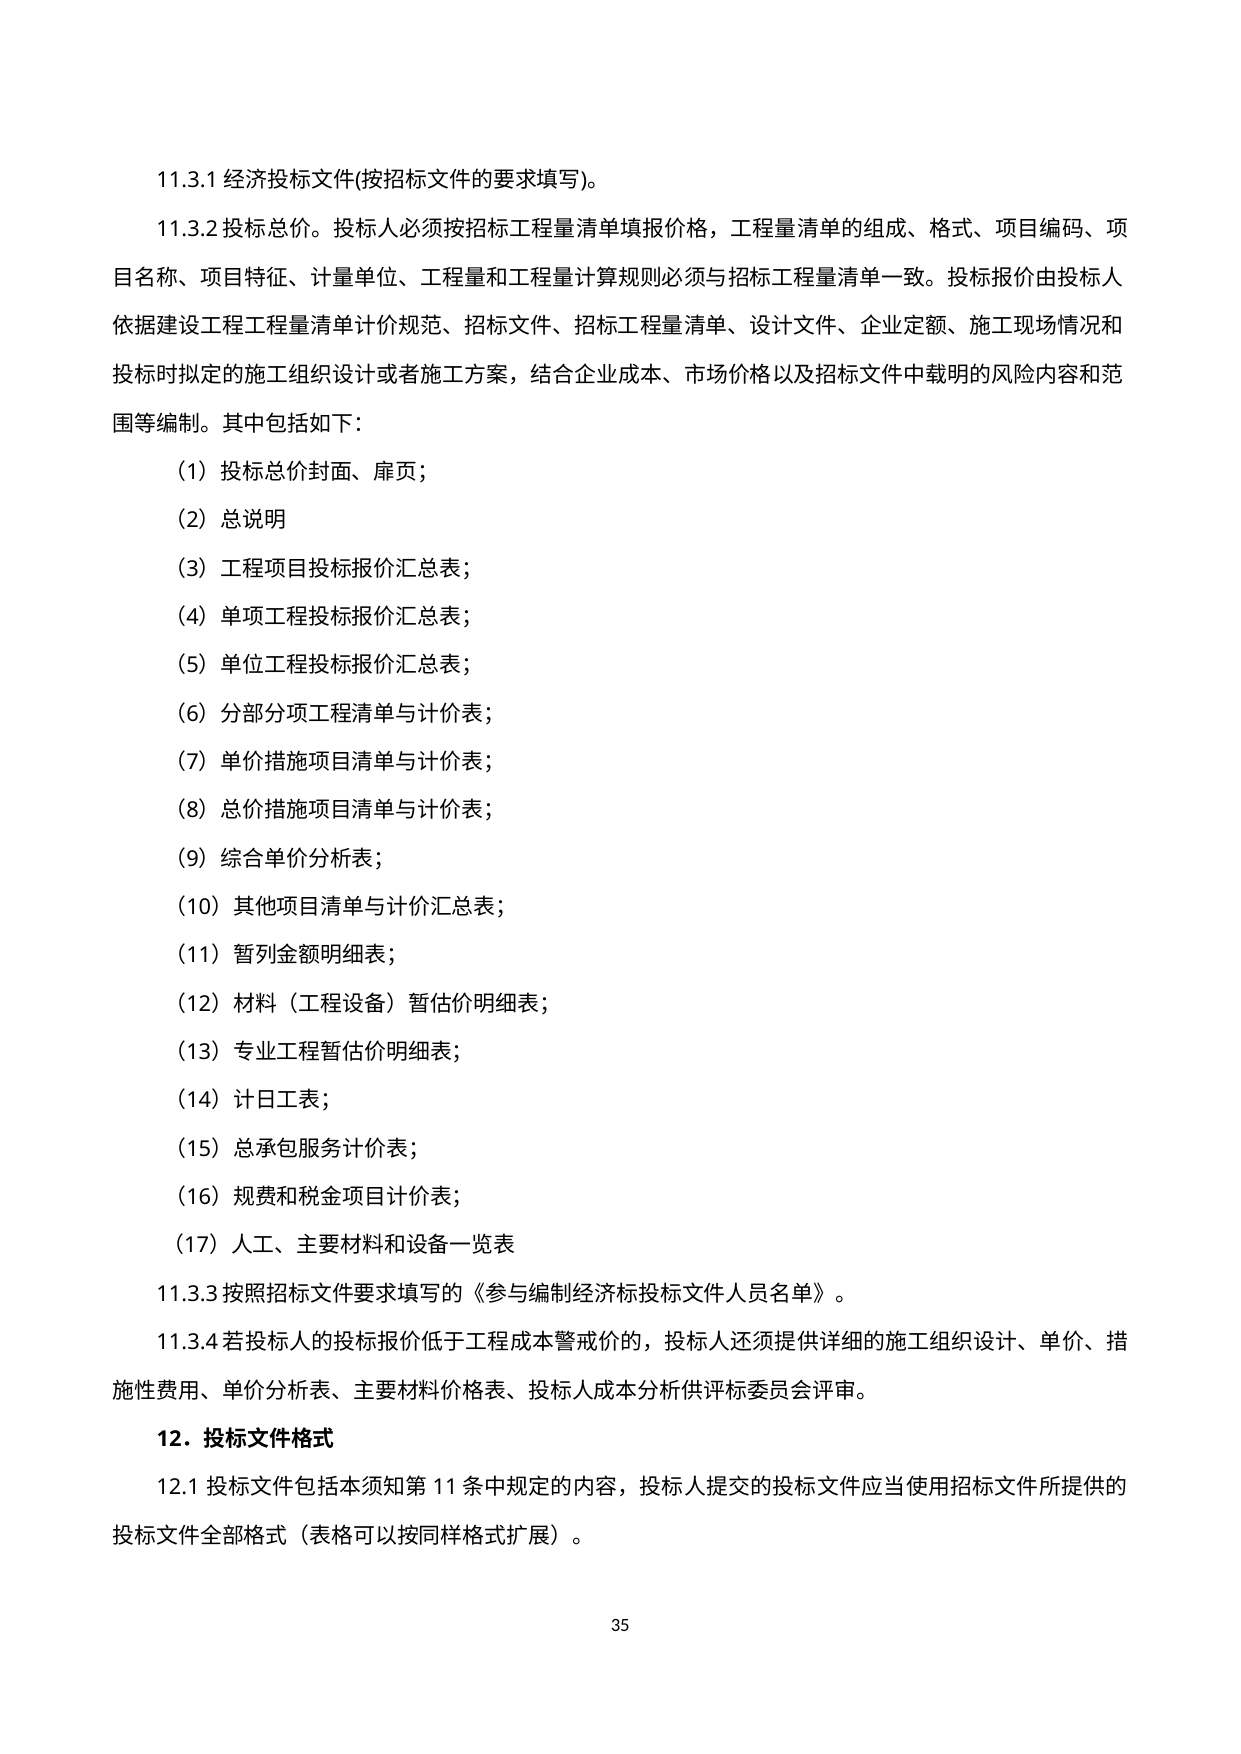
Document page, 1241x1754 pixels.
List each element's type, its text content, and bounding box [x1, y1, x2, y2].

text 11.3.3按照招标文件要求填写的《参与编制经济标投标文件人员名单》。 [112, 1275, 1128, 1308]
text （12）材料（工程设备）暂估价明细表； [112, 985, 1128, 1018]
text （14）计日工表； [112, 1082, 1128, 1114]
text 11.3.1 经济投标文件(按招标文件的要求填写)。 [112, 162, 1128, 194]
text （11）暂列金额明细表； [112, 937, 1128, 969]
text （1）投标总价封面、扉页； [112, 454, 1128, 486]
text 11.3.2投标总价。投标人必须按招标工程量清单填报价格，工程量清单的组成、格式、项目编码、项目名称、项目特征、计量单位、工程量和工程量计算规则必须与招标工程量清单一致。投标报价由投标人依据建设工程工程量清单计价规范、招标文件、招标工程量清单、设计文件、企业定额、施工现场情况和投标时拟定的施工组织设计或者施工方案，结合企业成本、市场价格以及招标文件中载明的风险内容和范围等编制。其中包括如下： [112, 210, 1128, 438]
text （2）总说明 [112, 502, 1128, 534]
text （9）综合单价分析表； [112, 840, 1128, 873]
text 12.1 投标文件包括本须知第11条中规定的内容，投标人提交的投标文件应当使用招标文件所提供的投标文件全部格式（表格可以按同样格式扩展）。 [112, 1469, 1128, 1550]
text （13）专业工程暂估价明细表； [112, 1034, 1128, 1066]
text （8）总价措施项目清单与计价表； [112, 792, 1128, 824]
text （7）单价措施项目清单与计价表； [112, 744, 1128, 776]
text （10）其他项目清单与计价汇总表； [112, 889, 1128, 921]
text （6）分部分项工程清单与计价表； [112, 695, 1128, 728]
text （5）单位工程投标报价汇总表； [112, 647, 1128, 679]
text （3）工程项目投标报价汇总表； [112, 550, 1128, 583]
text （17）人工、主要材料和设备一览表 [112, 1227, 1128, 1259]
text （15）总承包服务计价表； [112, 1130, 1128, 1163]
text 11.3.4若投标人的投标报价低于工程成本警戒价的，投标人还须提供详细的施工组织设计、单价、措施性费用、单价分析表、主要材料价格表、投标人成本分析供评标委员会评审。 [112, 1324, 1128, 1405]
text （4）单项工程投标报价汇总表； [112, 599, 1128, 631]
text （16）规费和税金项目计价表； [112, 1179, 1128, 1211]
text 12．投标文件格式 [112, 1421, 1128, 1453]
